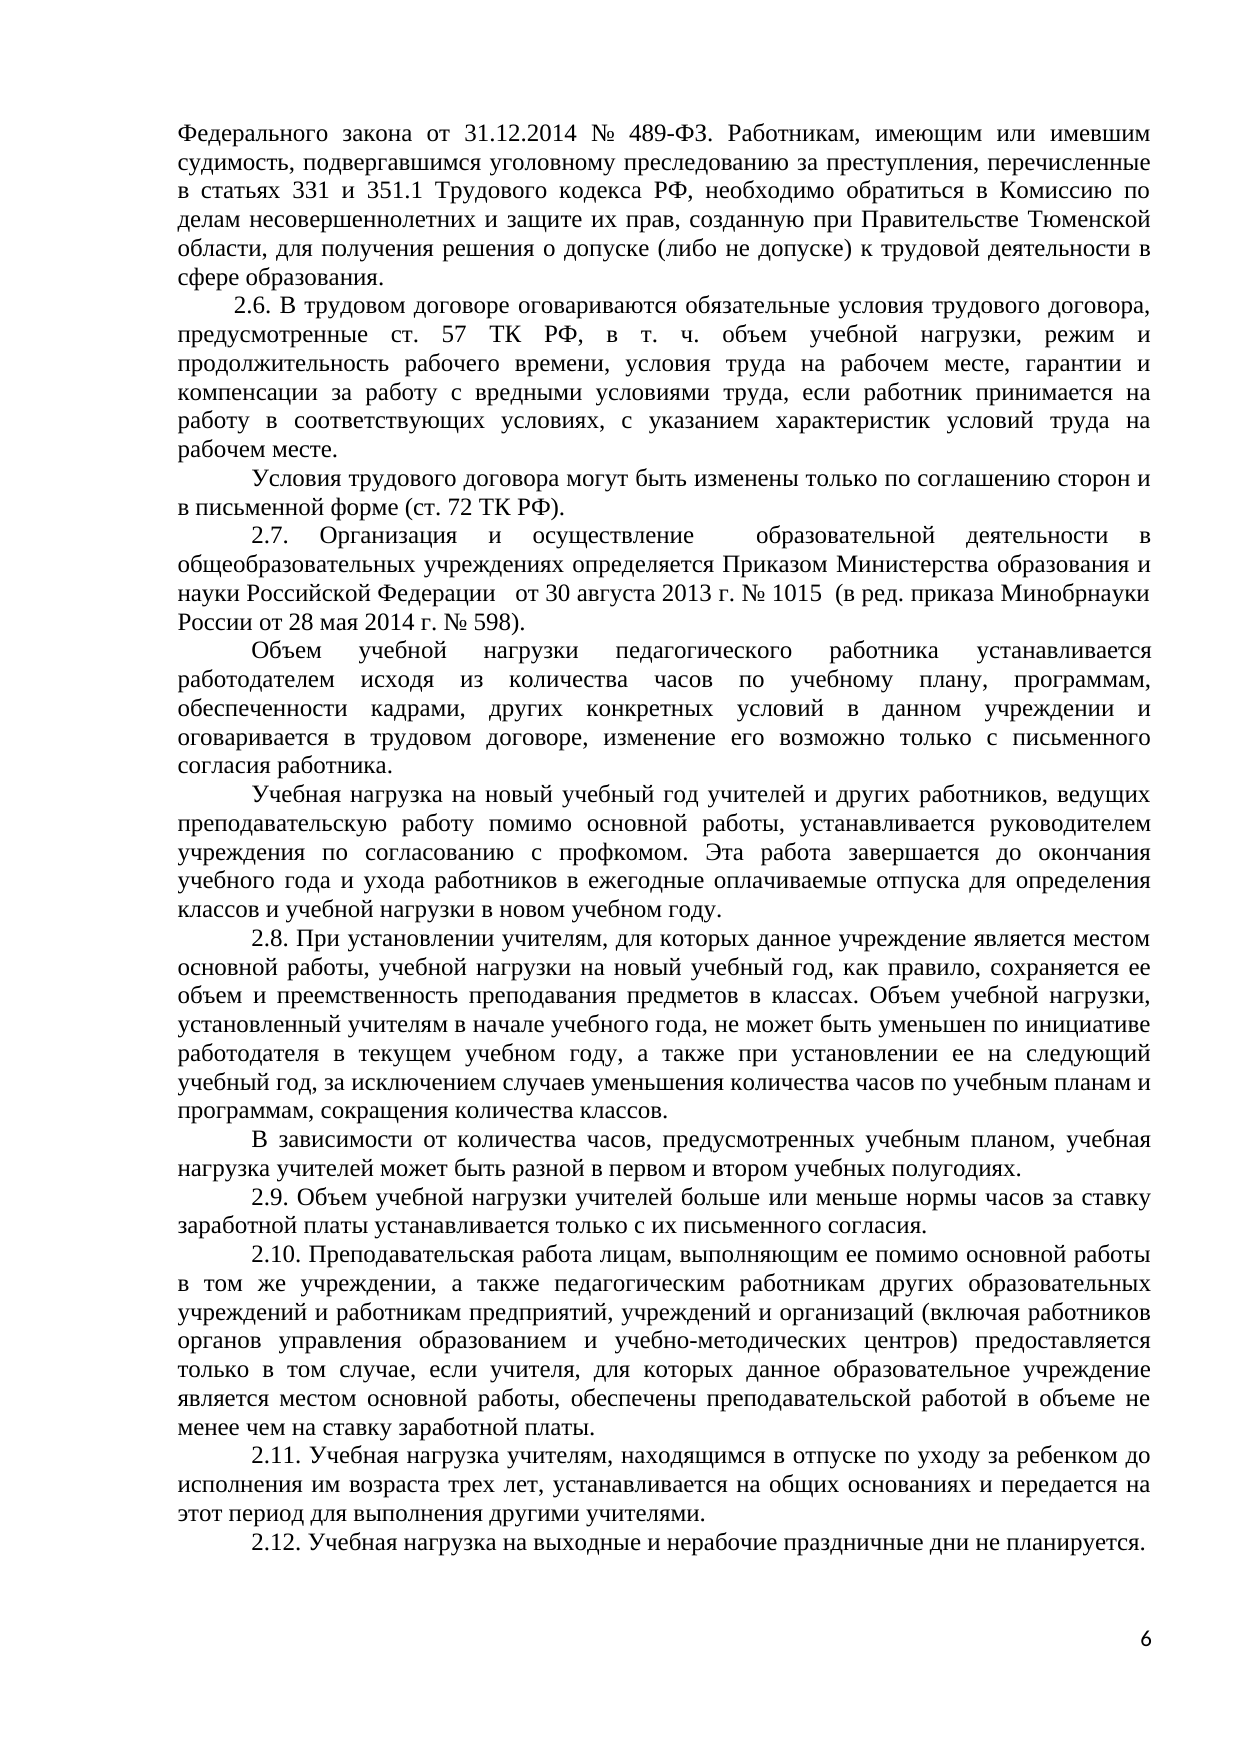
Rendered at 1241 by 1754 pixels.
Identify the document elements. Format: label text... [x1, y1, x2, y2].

text В зависимости от количества часов, предусмотренных учебным планом, учебная нагрузка учителей может быть разной в первом и втором учебных полугодиях. [177, 1124, 1152, 1182]
text 2.11. Учебная нагрузка учителям, находящимся в отпуске по уходу за ребенком до исполнения им возраста трех лет, устанавливается на общих основаниях и передается на этот период для выполнения другими учителями. [177, 1441, 1152, 1527]
text 2.10. Преподавательская работа лицам, выполняющим ее помимо основной работы в том же учреждении, а также педагогическим работникам других образовательных учреждений и работникам предприятий, учреждений и организаций (включая работников органов управления образованием и учебно-методических центров) предоставляется только в том случае, если учителя, для которых данное образовательное учреждение является местом основной работы, обеспечены преподавательской работой в объеме не менее чем на ставку заработной платы. [177, 1239, 1152, 1441]
text Объем учебной нагрузки педагогического работника устанавливается работодателем исходя из количества часов по учебному плану, программам, обеспеченности кадрами, других конкретных условий в данном учреждении и оговаривается в трудовом договоре, изменение его возможно только с письменного согласия работника. [177, 636, 1152, 779]
text 2.8. При установлении учителям, для которых данное учреждение является местом основной работы, учебной нагрузки на новый учебный год, как правило, сохраняется ее объем и преемственность преподавания предметов в классах. Объем учебной нагрузки, установленный учителям в начале учебного года, не может быть уменьшен по инициативе работодателя в текущем учебном году, а также при установлении ее на следующий учебный год, за исключением случаев уменьшения количества часов по учебным планам и программам, сокращения количества классов. [177, 923, 1152, 1124]
text 2.6. В трудовом договоре оговариваются обязательные условия трудового договора, предусмотренные ст. 57 ТК РФ, в т. ч. объем учебной нагрузки, режим и продолжительность рабочего времени, условия труда на рабочем месте, гарантии и компенсации за работу с вредными условиями труда, если работник принимается на работу в соответствующих условиях, с указанием характеристик условий труда на рабочем месте. [177, 291, 1152, 463]
text Учебная нагрузка на новый учебный год учителей и других работников, ведущих преподавательскую работу помимо основной работы, устанавливается руководителем учреждения по согласованию с профкомом. Эта работа завершается до окончания учебного года и ухода работников в ежегодные оплачиваемые отпуска для определения классов и учебной нагрузки в новом учебном году. [177, 779, 1152, 923]
text Условия трудового договора могут быть изменены только по соглашению сторон и в письменной форме (ст. 72 ТК РФ). [177, 463, 1152, 521]
text 2.7. Организация и осуществление образовательной деятельности в общеобразовательных учреждениях определяется Приказом Министерства образования и науки Российской Федерации от 30 августа 2013 г. № 1015 (в ред. приказа Минобрнауки России от 28 мая 2014 г. № 598). [177, 521, 1152, 636]
text 2.12. Учебная нагрузка на выходные и нерабочие праздничные дни не планируется. [177, 1527, 1152, 1556]
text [177, 118, 1152, 291]
text 2.9. Объем учебной нагрузки учителей больше или меньше нормы часов за ставку заработной платы устанавливается только с их письменного согласия. [177, 1182, 1152, 1239]
